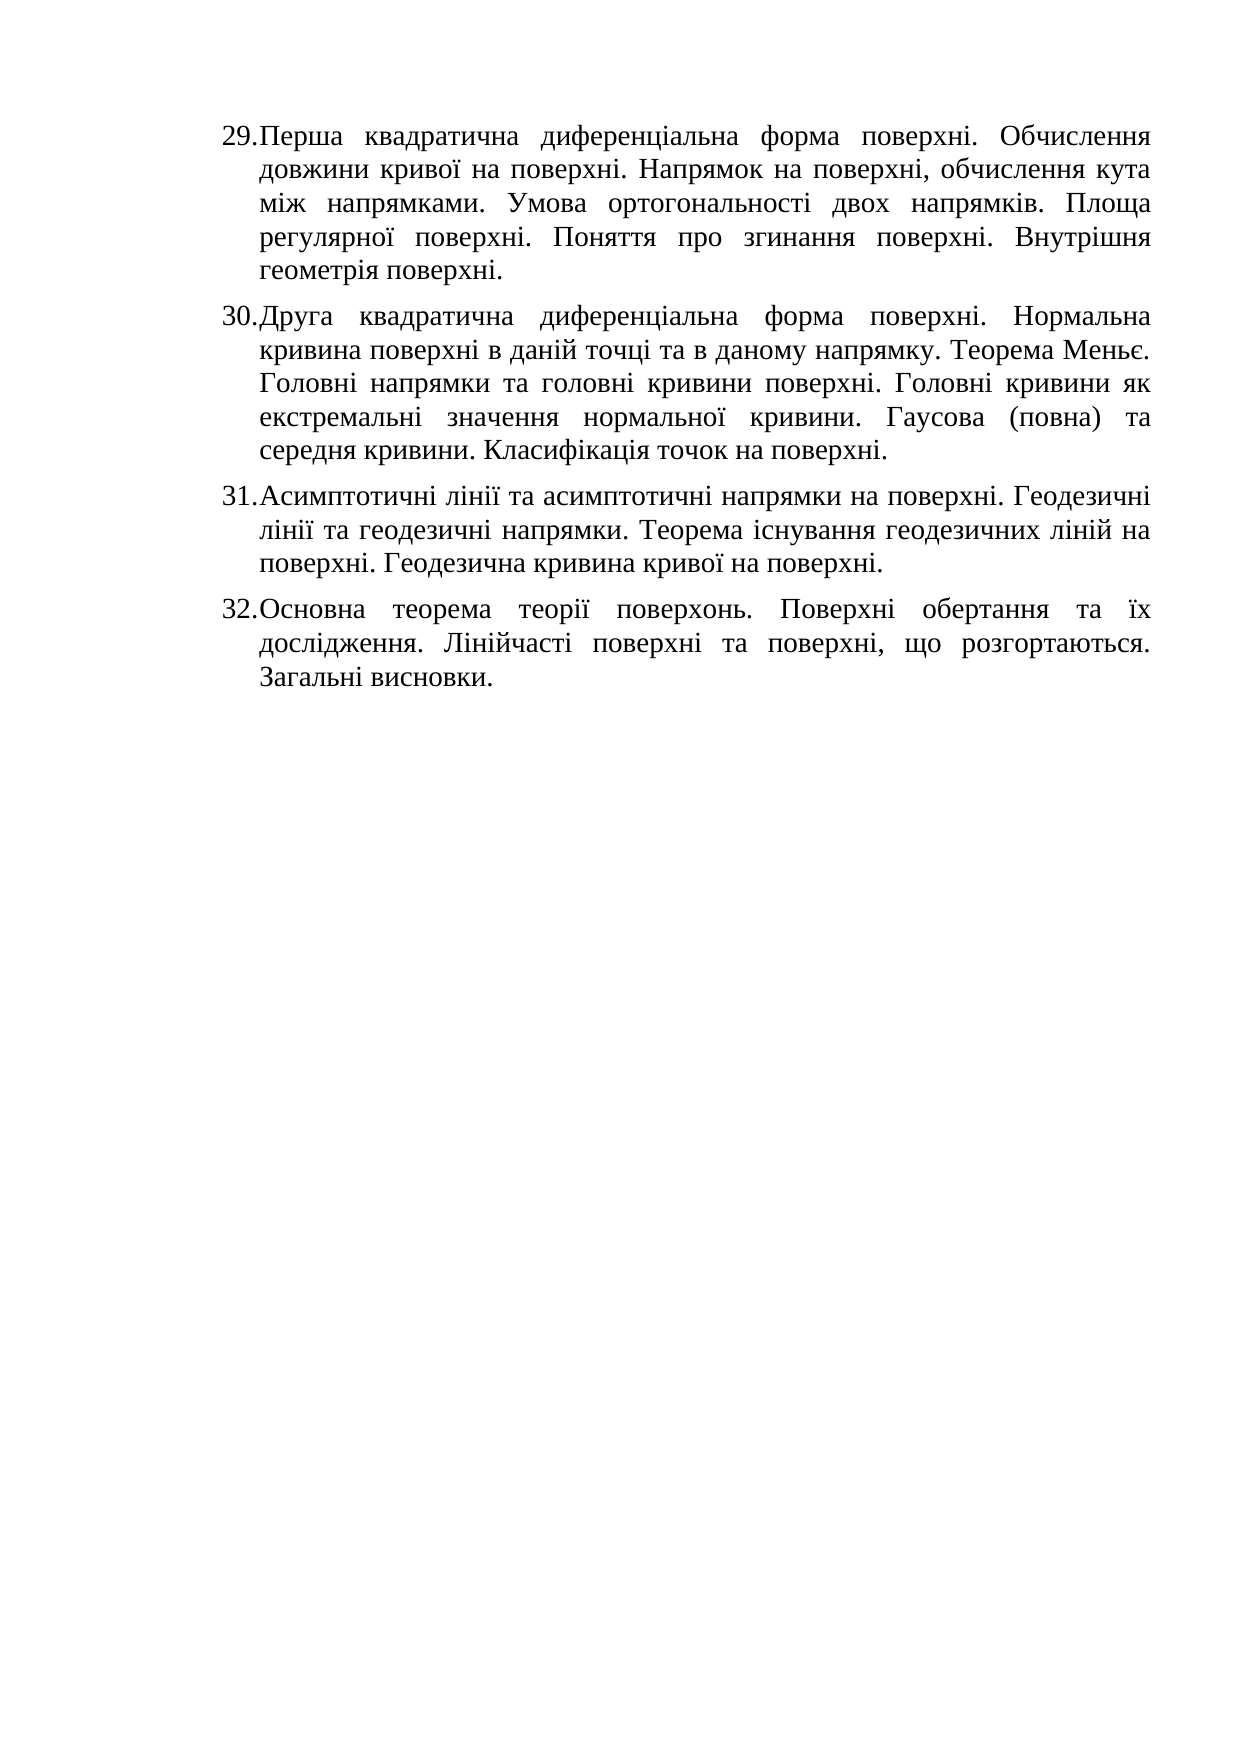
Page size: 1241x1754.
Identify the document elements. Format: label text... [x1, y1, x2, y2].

list Перша квадратична диференціальна форма поверхні. Обчислення довжини кривої на поверхні. Напрямок на поверхні, обчислення кута між напрямками. Умова ортогональності двох напрямків. Площа регулярної поверхні. Поняття про згинання поверхні. Внутрішня геометрія поверхні. [222, 118, 1152, 286]
list Друга квадратична диференціальна форма поверхні. Нормальна кривина поверхні в даній точці та в даному напрямку. Теорема Меньє. Головні напрямки та головні кривини поверхні. Головні кривини як екстремальні значення нормальної кривини. Гаусова (повна) та середня кривини. Класифікація точок на поверхні. [222, 298, 1152, 466]
list Асимптотичні лінії та асимптотичні напрямки на поверхні. Геодезичні лінії та геодезичні напрямки. Теорема існування геодезичних ліній на поверхні. Геодезична кривина кривої на поверхні. [222, 478, 1152, 579]
list Основна теорема теорії поверхонь. Поверхні обертання та їх дослідження. Лінійчасті поверхні та поверхні, що розгортаються. Загальні висновки. [222, 592, 1152, 692]
